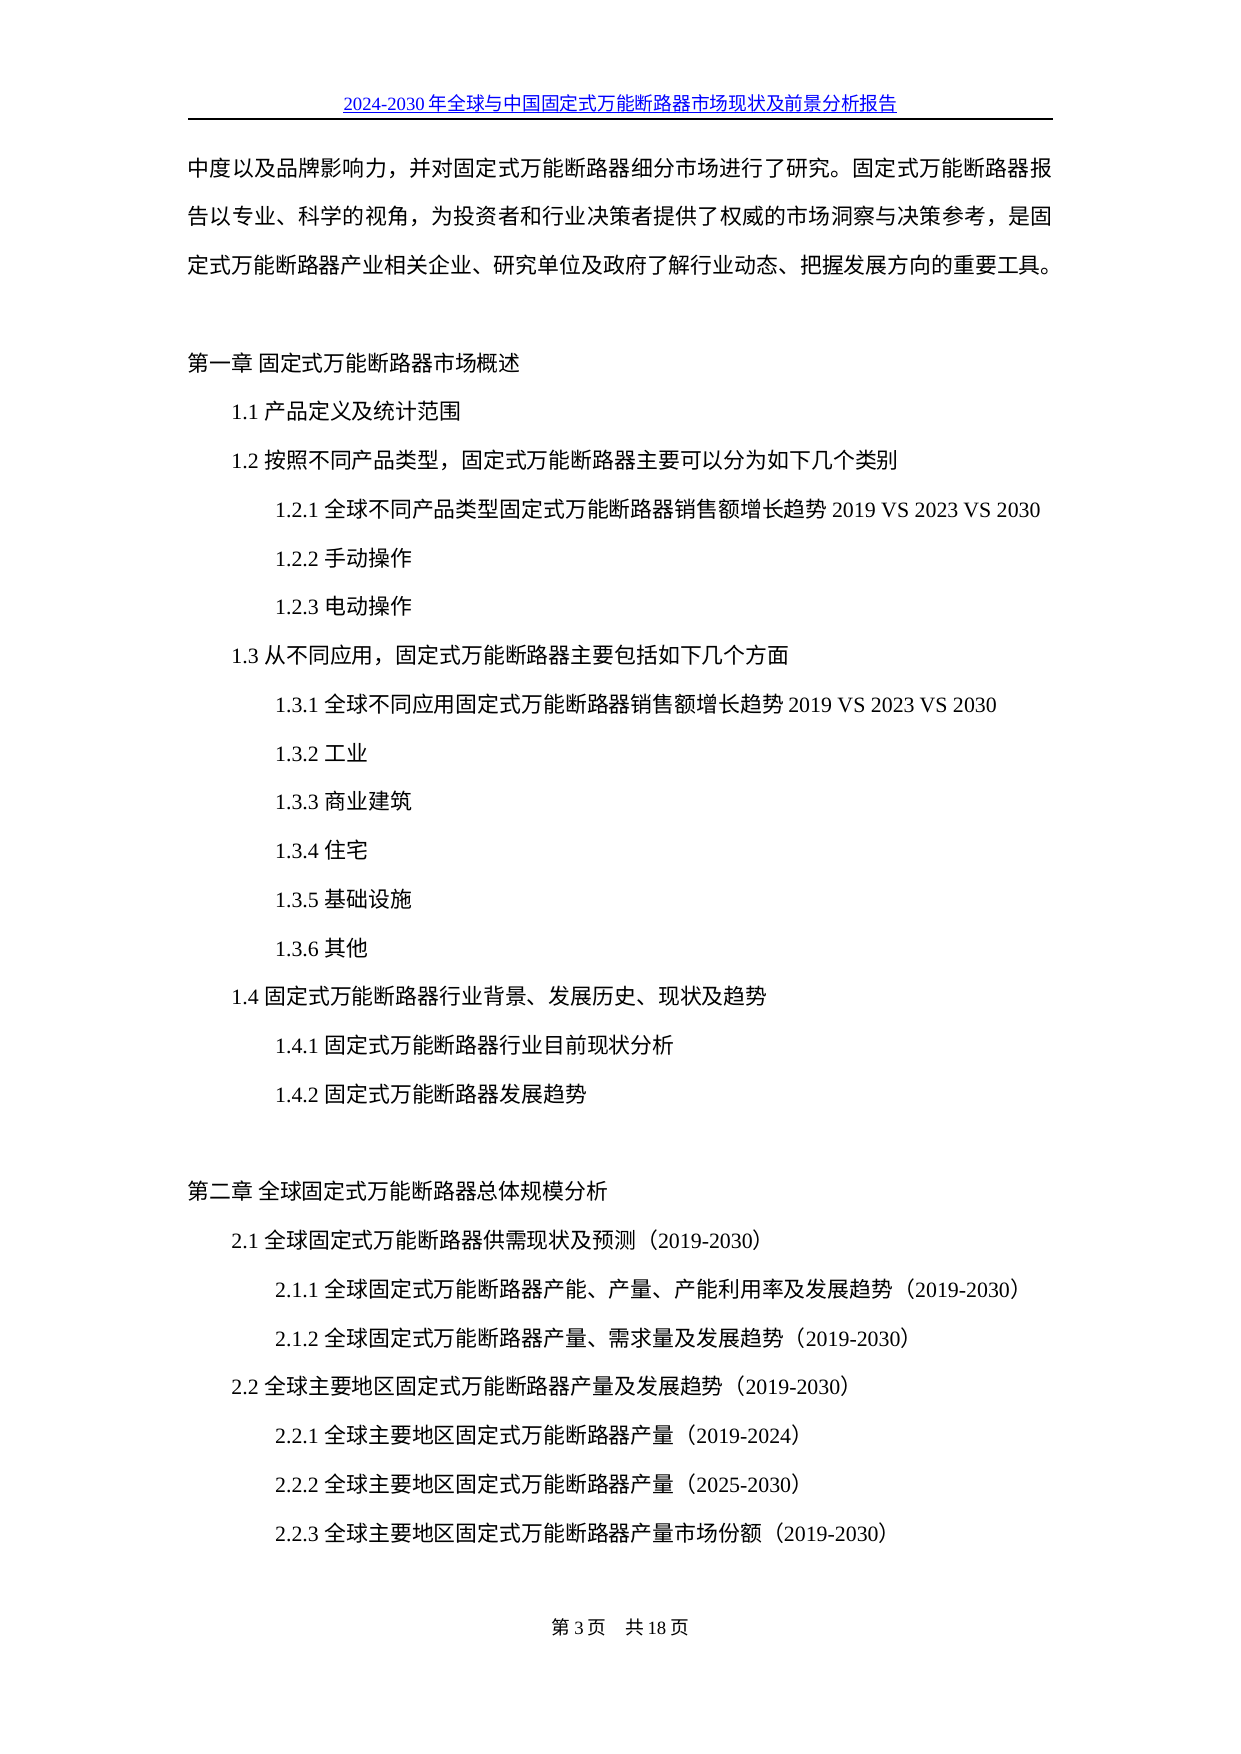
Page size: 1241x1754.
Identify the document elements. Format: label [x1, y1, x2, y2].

text [187, 150, 1053, 1548]
